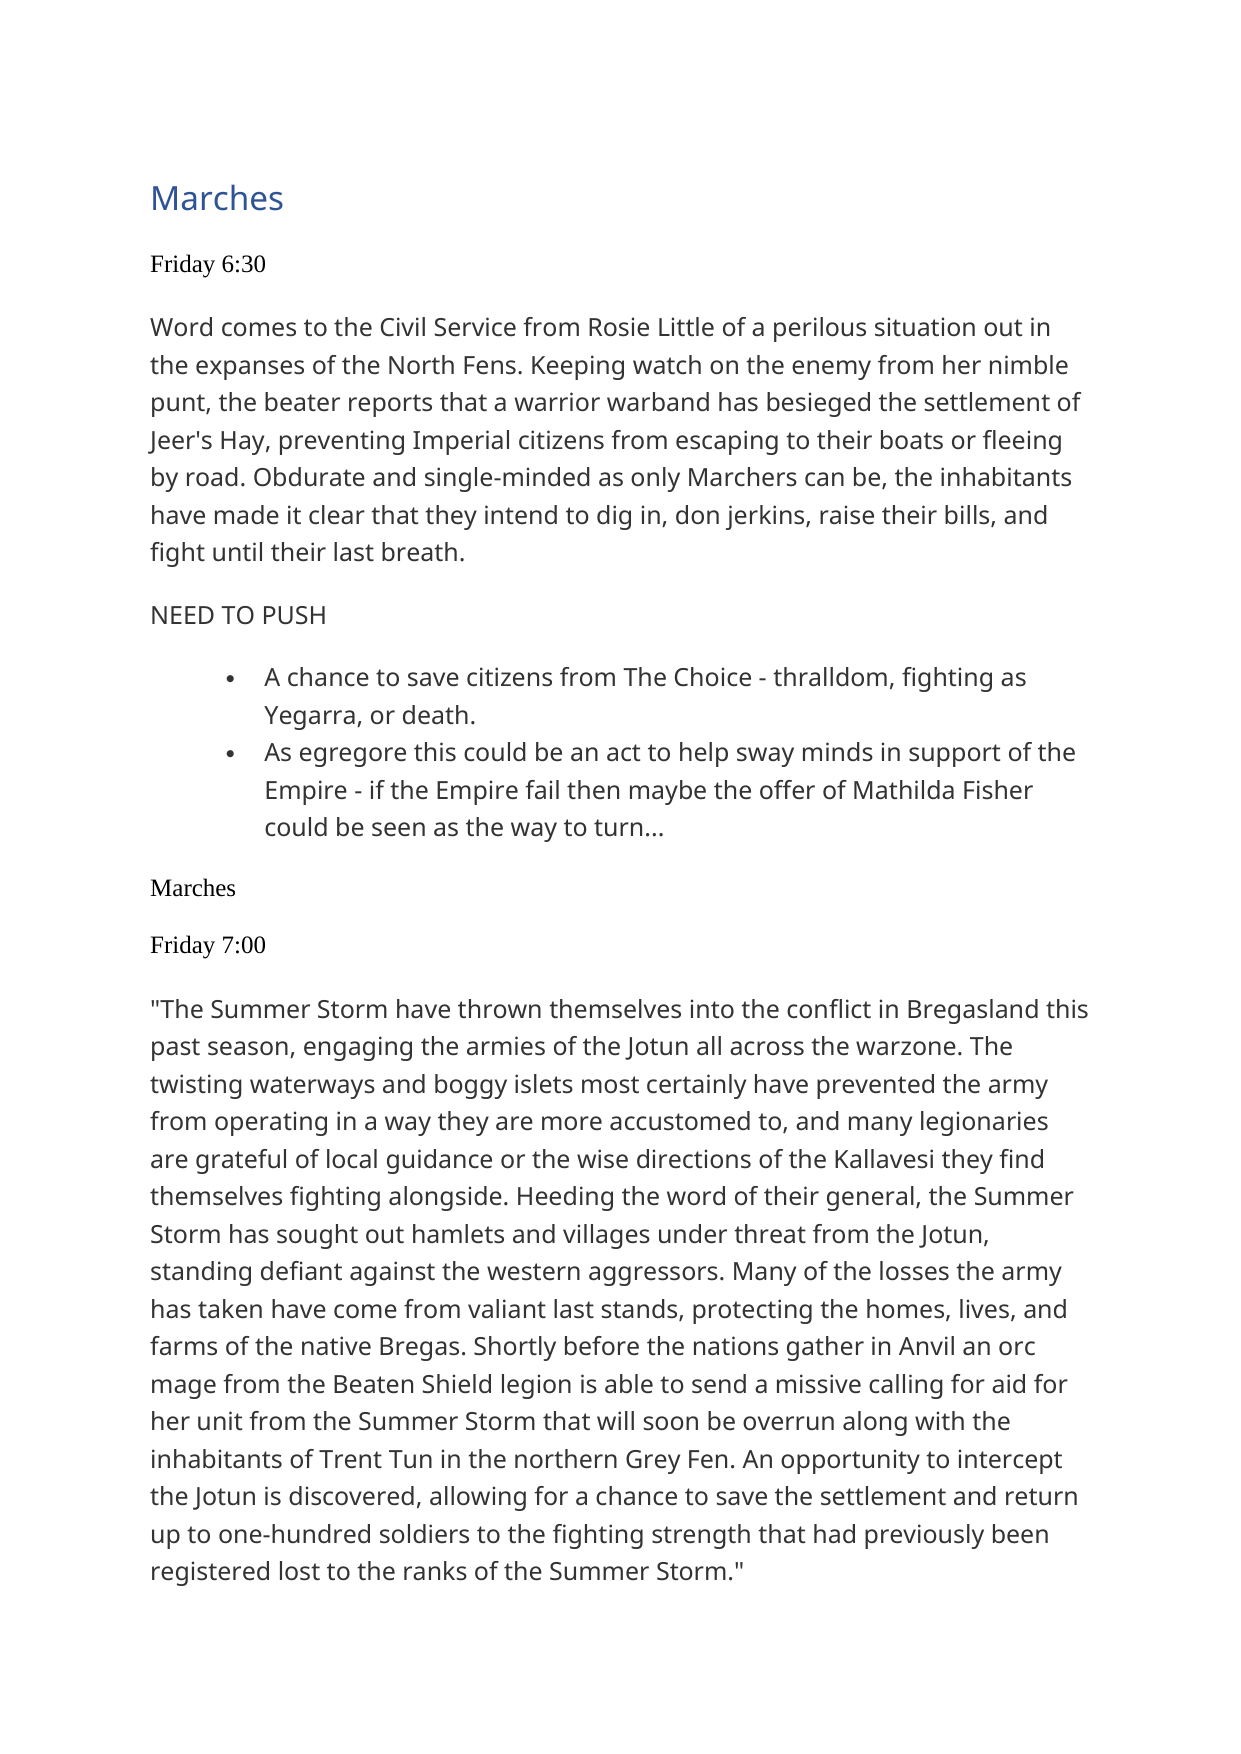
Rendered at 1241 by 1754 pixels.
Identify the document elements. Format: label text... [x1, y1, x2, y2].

text Friday 7:00 [150, 930, 1090, 959]
list As egregore this could be an act to help sway minds in support of the Empire - if the Empire fail then maybe the offer of Mathilda Fisher could be seen as the way to turn... [227, 732, 1090, 844]
text Friday 6:30 [150, 249, 1090, 278]
subtitle Marches [150, 175, 1090, 220]
text Marches [150, 873, 1090, 902]
text Word comes to the Civil Service from Rosie Little of a perilous situation out in the expanses of the North Fens. Keeping watch on the enemy from her nimble punt, the beater reports that a warrior warband has besieged the settlement of Jeer's Hay, preventing Imperial citizens from escaping to their boats or fleeing by road. Obdurate and single-minded as only Marchers can be, the inhabitants have made it clear that they intend to dig in, don jerkins, raise their bills, and fight until their last breath. [150, 307, 1090, 569]
text "The Summer Storm have thrown themselves into the conflict in Bregasland this past season, engaging the armies of the Jotun all across the warzone. The twisting waterways and boggy islets most certainly have prevented the army from operating in a way they are more accustomed to, and many legionaries are grateful of local guidance or the wise directions of the Kallavesi they find themselves fighting alongside. Heeding the word of their general, the Summer Storm has sought out hamlets and villages under threat from the Jotun, standing defiant against the western aggressors. Many of the losses the army has taken have come from valiant last stands, protecting the homes, lives, and farms of the native Bregas. Shortly before the nations gather in Anvil an orc mage from the Beaten Shield legion is able to send a missive calling for aid for her unit from the Summer Storm that will soon be overrun along with the inhabitants of Trent Tun in the northern Grey Fen. An opportunity to intercept the Jotun is discovered, allowing for a chance to save the settlement and return up to one-hundred soldiers to the fighting strength that had previously been registered lost to the ranks of the Summer Storm." [150, 988, 1090, 1588]
text NEED TO PUSH [150, 594, 1090, 632]
list A chance to save citizens from The Choice - thralldom, fighting as Yegarra, or death. [227, 657, 1090, 732]
